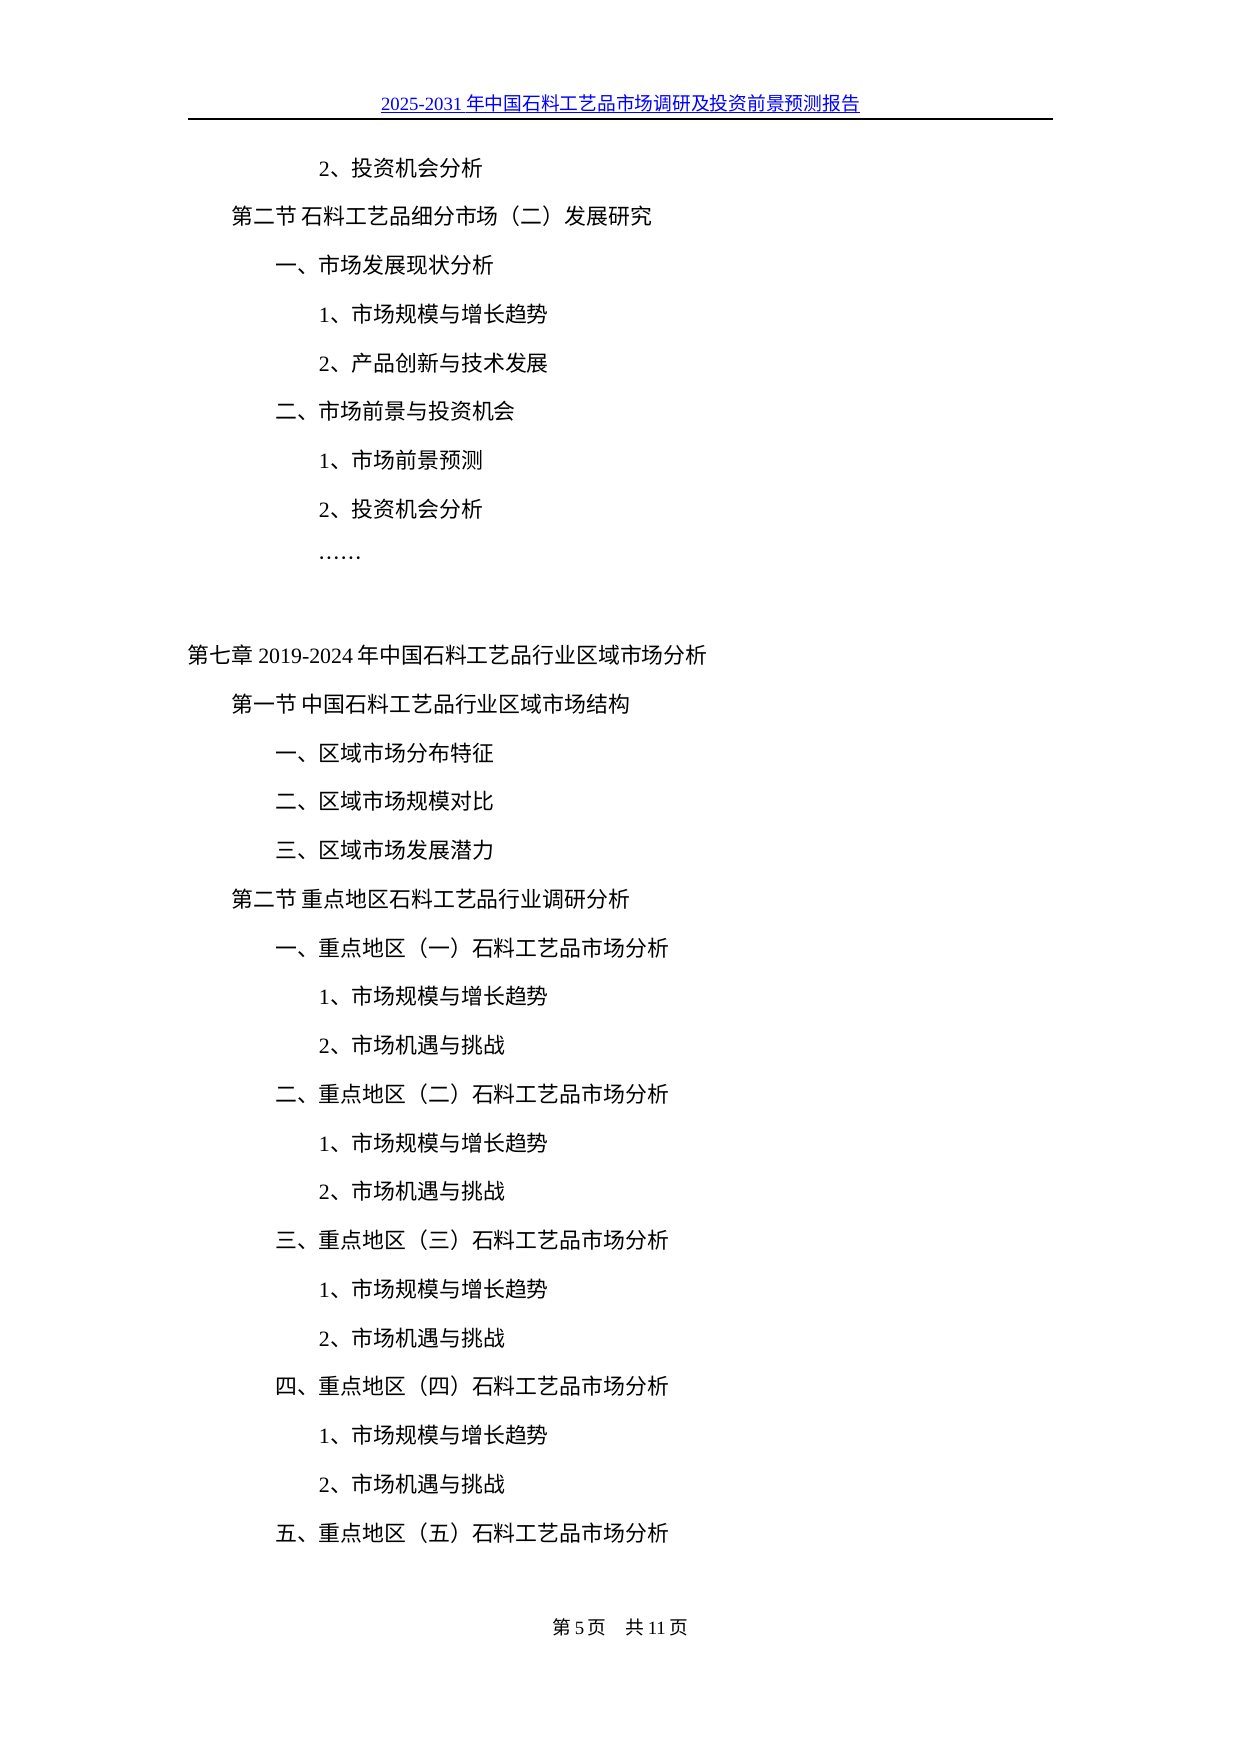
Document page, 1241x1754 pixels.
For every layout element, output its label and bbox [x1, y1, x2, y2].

text [187, 150, 1053, 1548]
